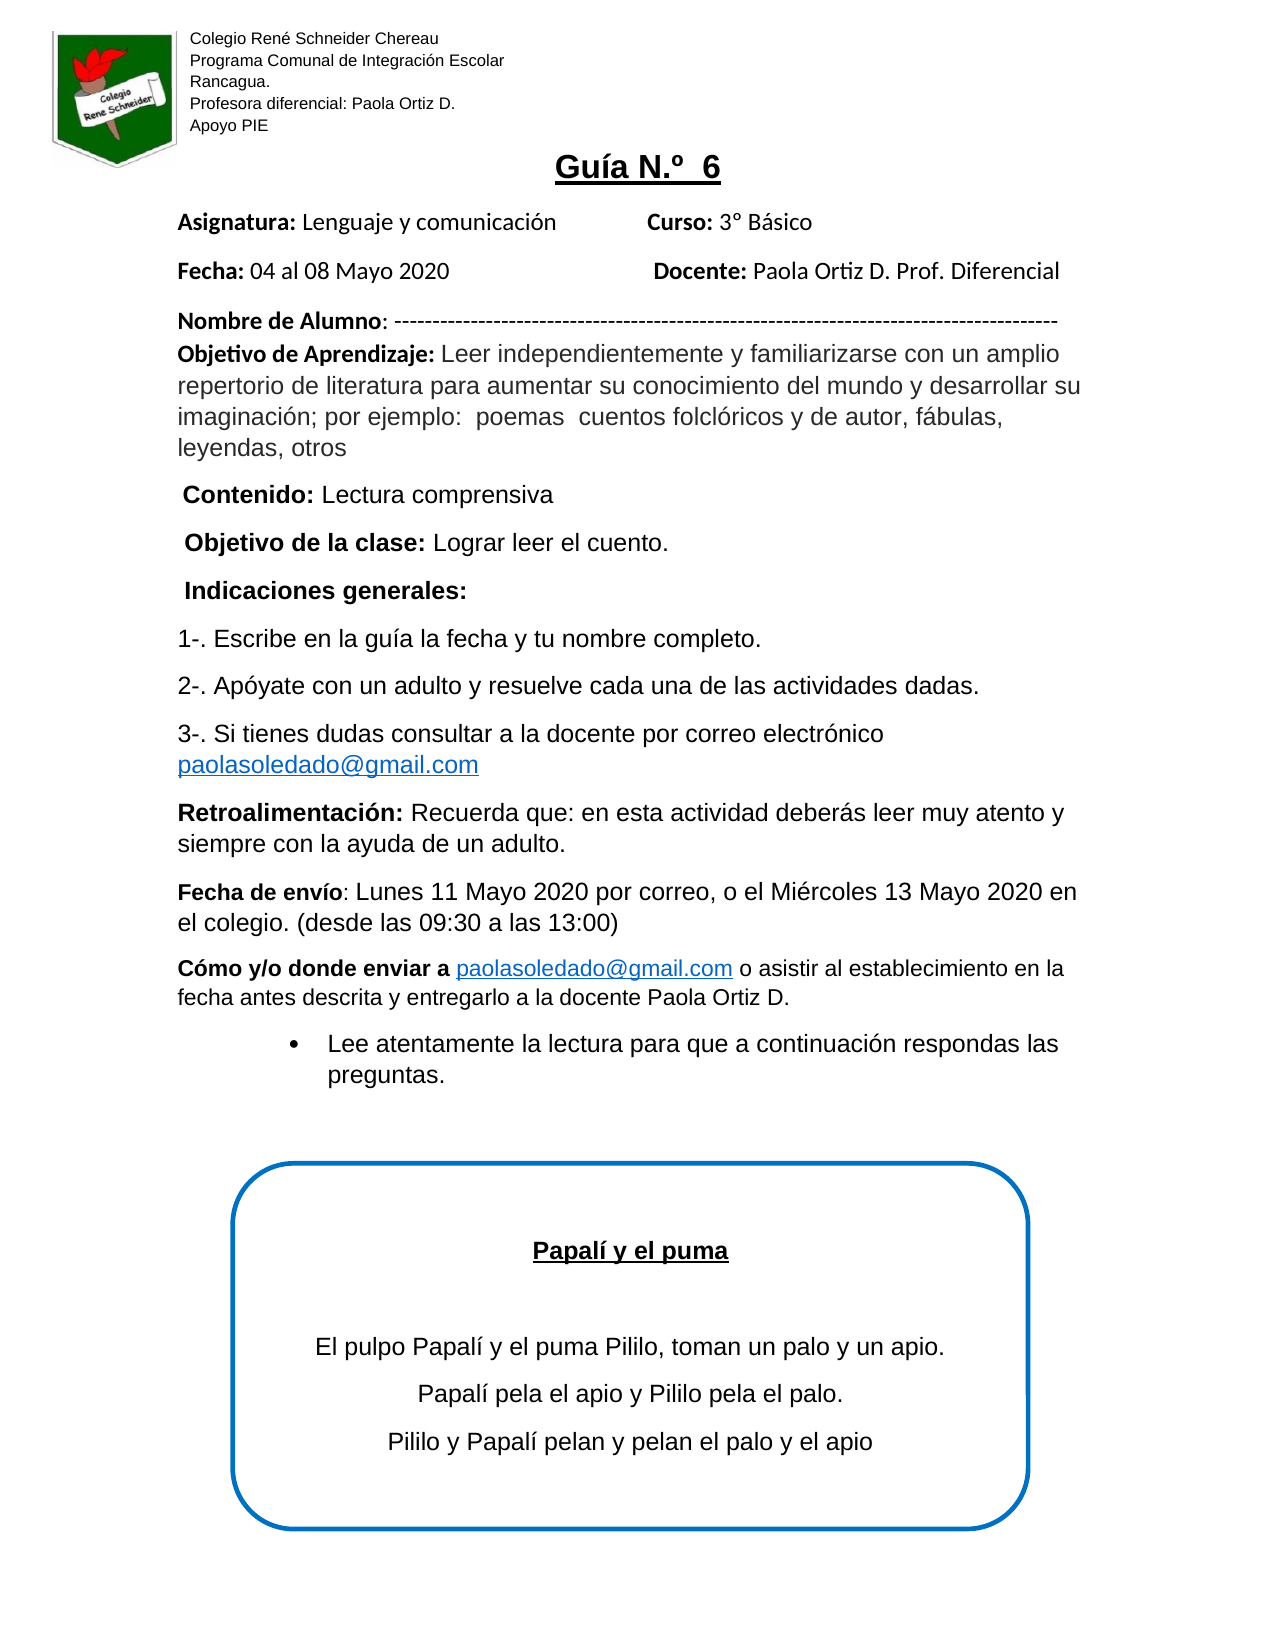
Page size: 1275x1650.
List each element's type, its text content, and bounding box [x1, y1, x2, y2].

list Lee atentamente la lectura para que a continuación respondas las preguntas. [290, 1029, 1098, 1088]
text 3-. Si tienes dudas consultar a la docente por correo electrónico paolasoledado@gmail.com [177, 719, 1098, 779]
text Contenido: Lectura comprensiva [177, 480, 1098, 509]
text Asignatura: Lenguaje y comunicación Curso: 3º Básico [177, 206, 1098, 236]
text Fecha: 04 al 08 Mayo 2020 Docente: Paola Ortiz D. Prof. Diferencial [177, 255, 1098, 286]
text Indicaciones generales: [177, 576, 1098, 604]
text Objetivo de la clase: Lograr leer el cuento. [177, 528, 1098, 557]
picture [51, 31, 178, 168]
text Guía N.º 6 [177, 148, 1098, 186]
text Retroalimentación: Recuerda que: en esta actividad deberás leer muy atento y siempre con la ayuda de un adulto. [177, 798, 1098, 857]
text 2-. Apóyate con un adulto y resuelve cada una de las actividades dadas. [177, 671, 1098, 700]
text 1-. Escribe en la guía la fecha y tu nombre completo. [177, 623, 1098, 652]
text Fecha de envío: Lunes 11 Mayo 2020 por correo, o el Miércoles 13 Mayo 2020 en el colegio. (desde las 09:30 a las 13:00) [177, 876, 1098, 936]
text Nombre de Alumno: ---------------------------------------------------------------------------------------Objetivo de Aprendizaje: Leer independientemente y familiarizarse con un amplio repertorio de literatura para aumentar su conocimiento del mundo y desarrollar su imaginación; por ejemplo: poemas cuentos folclóricos y de autor, fábulas, leyendas, otros [177, 305, 1098, 461]
text Cómo y/o donde enviar a paolasoledado@gmail.com o asistir al establecimiento en la fecha antes descrita y entregarlo a la docente Paola Ortiz D. [177, 955, 1098, 1010]
